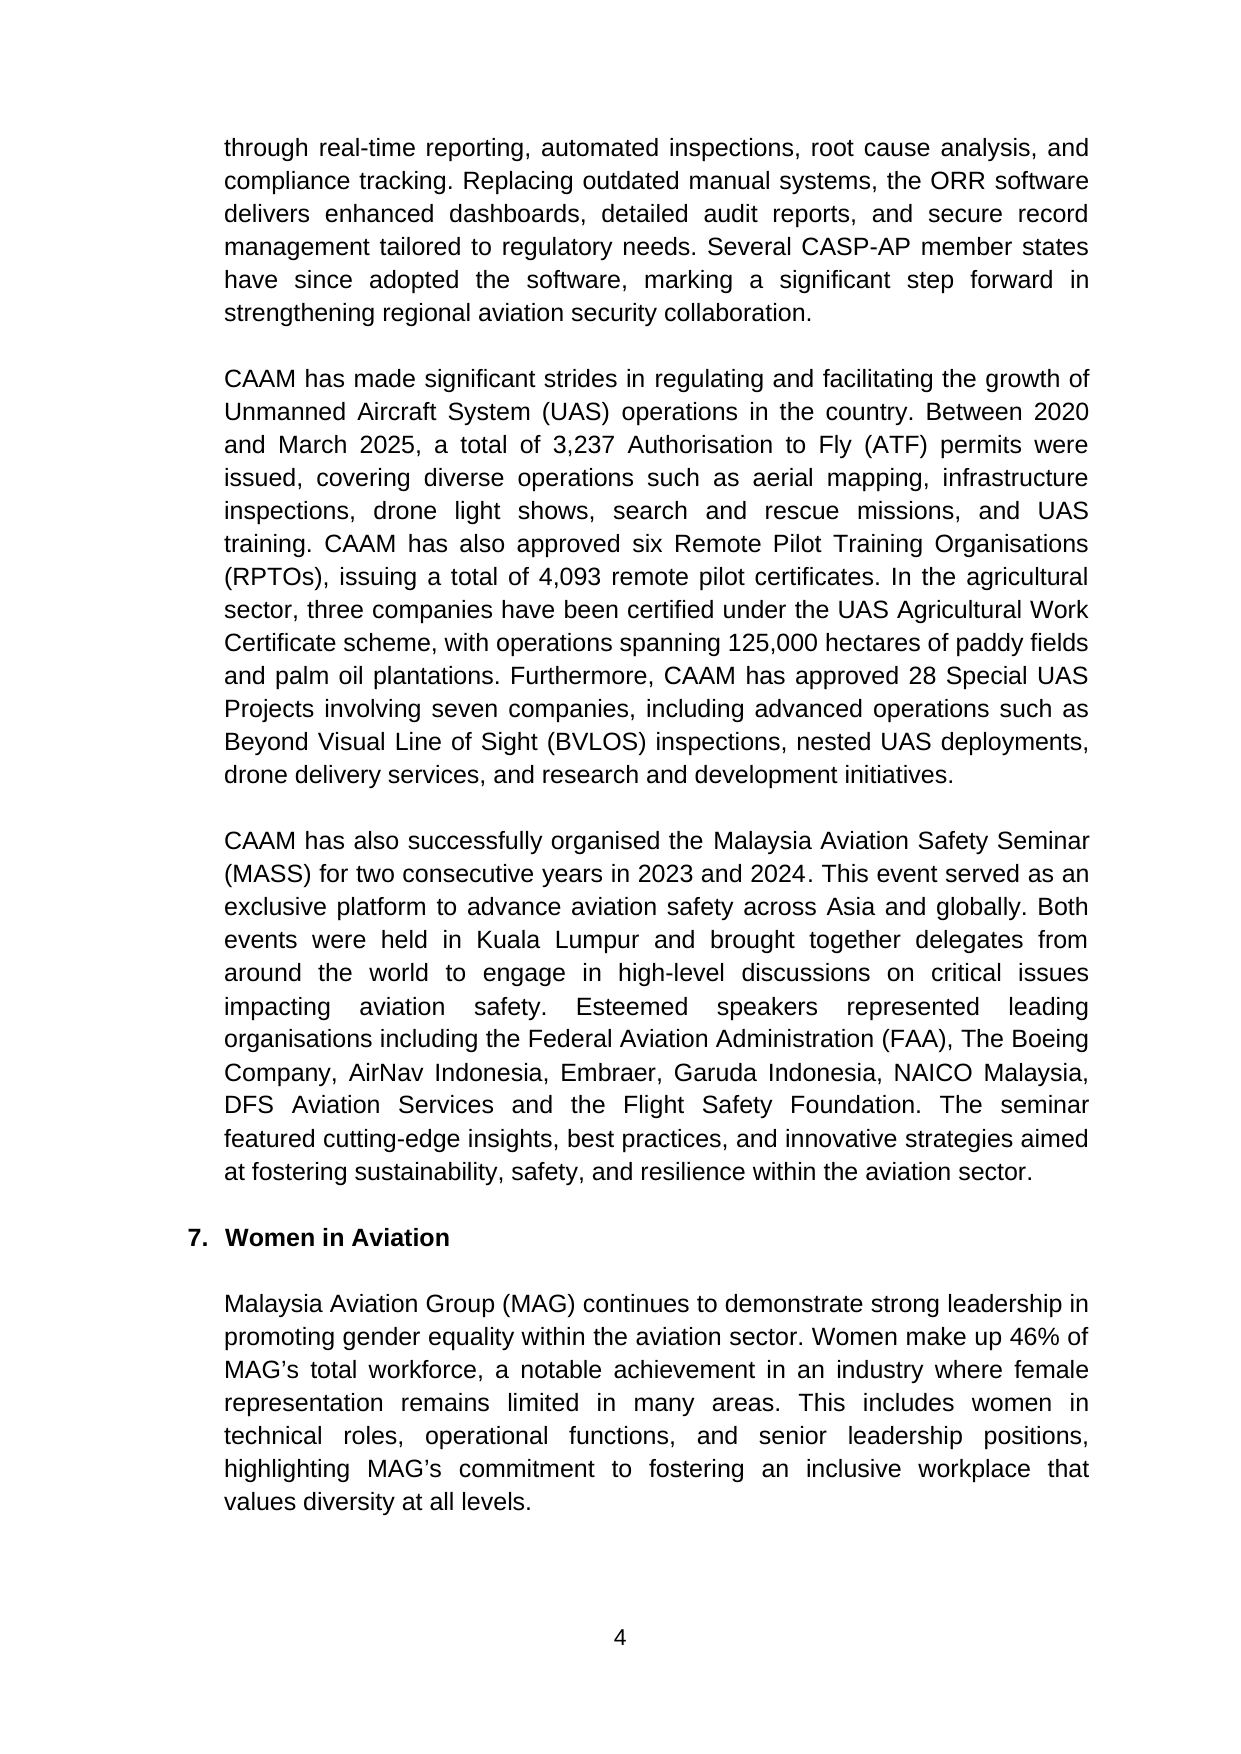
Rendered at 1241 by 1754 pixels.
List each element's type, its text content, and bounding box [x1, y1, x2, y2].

text Malaysia Aviation Group (MAG) continues to demonstrate strong leadership in promoting gender equality within the aviation sector. Women make up 46% of MAG’s total workforce, a notable achievement in an industry where female representation remains limited in many areas. This includes women in technical roles, operational functions, and senior leadership positions, highlighting MAG’s commitment to fostering an inclusive workplace that values diversity at all levels. [224, 1289, 1090, 1516]
text CAAM has made significant strides in regulating and facilitating the growth of Unmanned Aircraft System (UAS) operations in the country. Between 2020 and March 2025, a total of 3,237 Authorisation to Fly (ATF) permits were issued, covering diverse operations such as aerial mapping, infrastructure inspections, drone light shows, search and rescue missions, and UAS training. CAAM has also approved six Remote Pilot Training Organisations (RPTOs), issuing a total of 4,093 remote pilot certificates. In the agricultural sector, three companies have been certified under the UAS Agricultural Work Certificate scheme, with operations spanning 125,000 hectares of paddy fields and palm oil plantations. Furthermore, CAAM has approved 28 Special UAS Projects involving seven companies, including advanced operations such as Beyond Visual Line of Sight (BVLOS) inspections, nested UAS deployments, drone delivery services, and research and development initiatives. [224, 364, 1090, 789]
text CAAM has also successfully organised the Malaysia Aviation Safety Seminar (MASS) for two consecutive years in 2023 and 2024. This event served as an exclusive platform to advance aviation safety across Asia and globally. Both events were held in Kuala Lumpur and brought together delegates from around the world to engage in high-level discussions on critical issues impacting aviation safety. Esteemed speakers represented leading organisations including the Federal Aviation Administration (FAA), The Boeing Company, AirNav Indonesia, Embraer, Garuda Indonesia, NAICO Malaysia, DFS Aviation Services and the Flight Safety Foundation. The seminar featured cutting-edge insights, best practices, and innovative strategies aimed at fostering sustainability, safety, and resilience within the aviation sector. [224, 826, 1090, 1185]
list Women in Aviation [187, 1223, 1090, 1251]
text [224, 133, 1090, 327]
